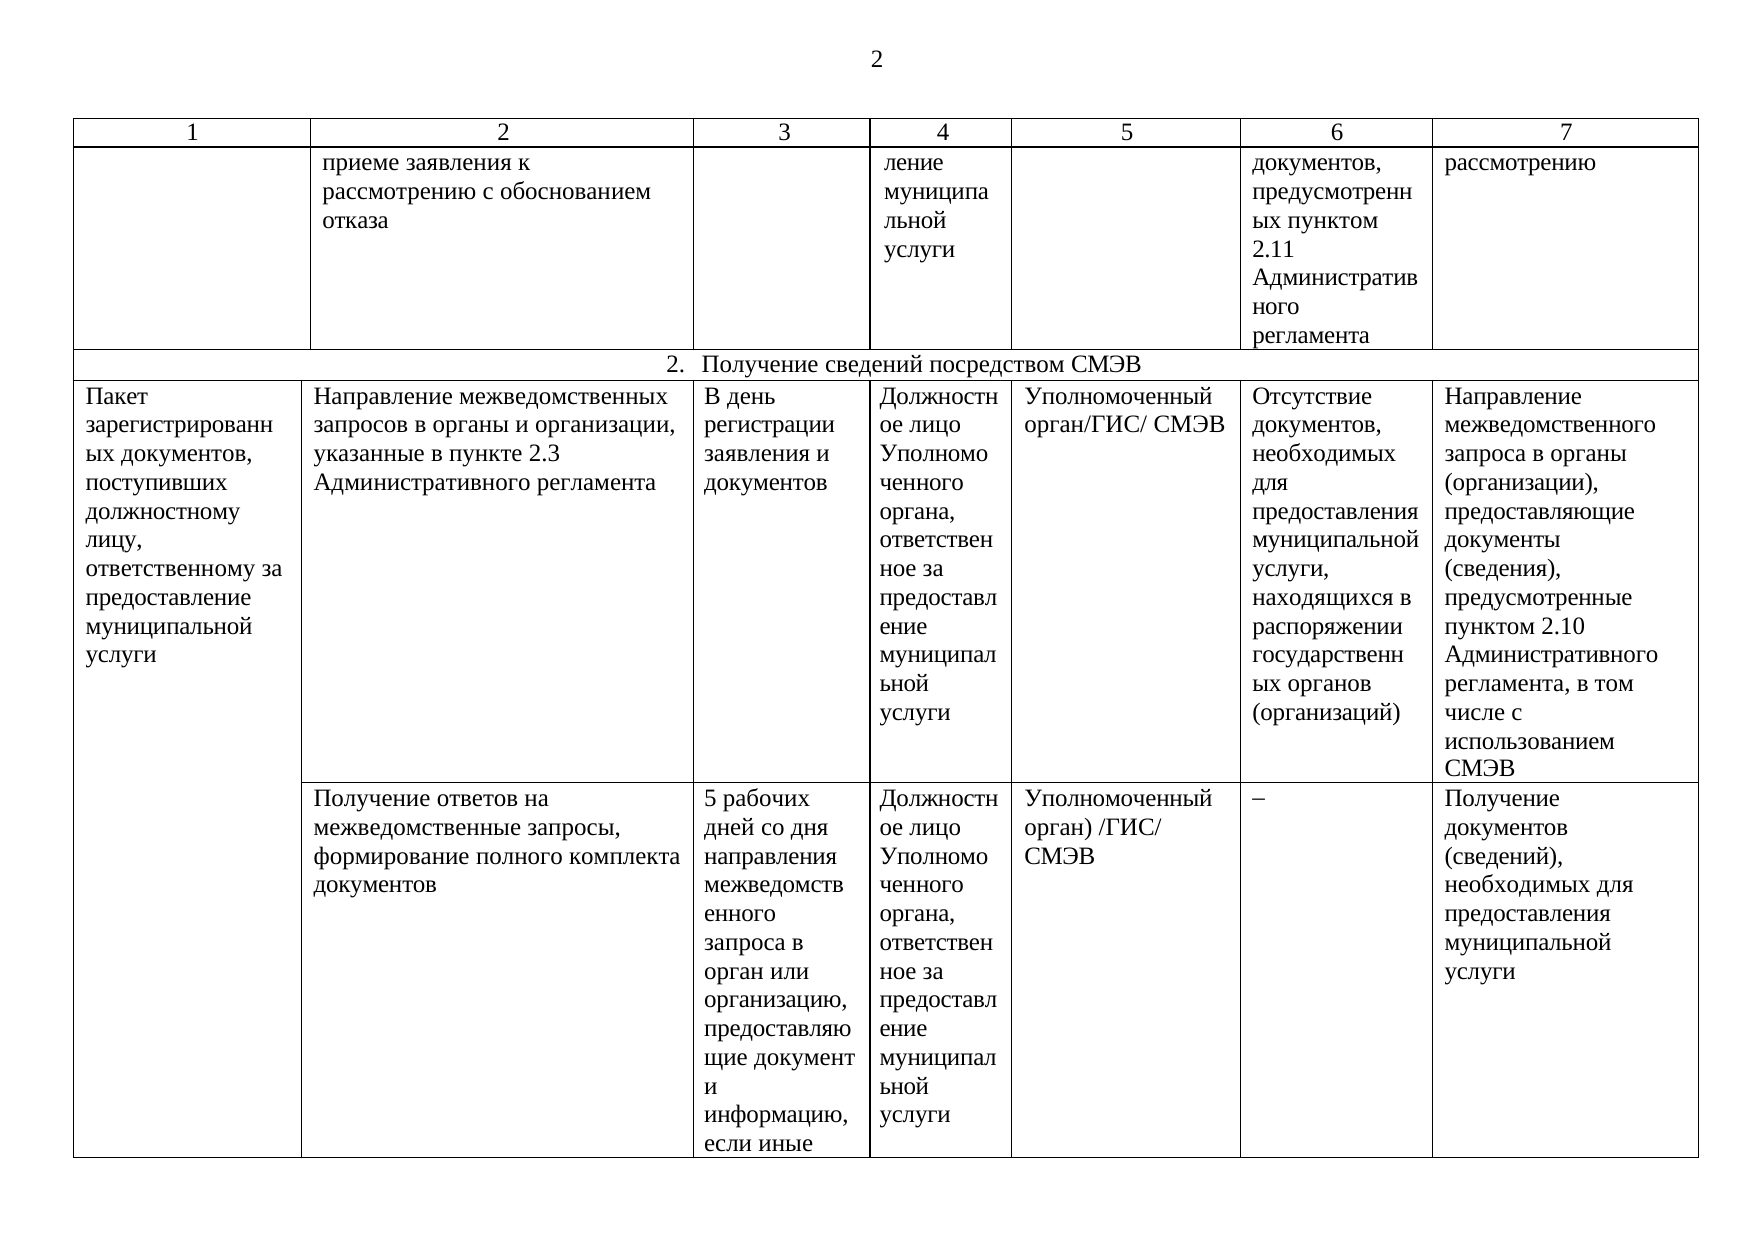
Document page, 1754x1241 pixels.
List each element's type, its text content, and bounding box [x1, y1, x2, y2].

table_cell [1012, 148, 1240, 349]
table_header 5 [1012, 119, 1240, 146]
table_cell Направление межведомственных запросов в органы и организации, указанные в пункте 2.3 Административного регламента [302, 381, 693, 782]
table_cell документов, предусмотренн ых пунктом 2.11 Административ ного регламента [1241, 148, 1432, 349]
table_cell Уполномоченный орган/ГИС/ СМЭВ [1012, 381, 1240, 782]
table_cell Получение документов (сведений), необходимых для предоставления муниципальной услуги [1433, 783, 1698, 1157]
table_header 6 [1241, 119, 1432, 146]
table_header 7 [1433, 119, 1698, 146]
table_cell Должностн ое лицо Уполномо ченного органа, ответствен ное за предоставл ение муниципал ьной услуги [871, 381, 1011, 782]
table_header 3 [694, 119, 869, 146]
table_cell Получение ответов на межведомственные запросы, формирование полного комплекта документов [302, 783, 693, 1157]
table_cell Направление межведомственного запроса в органы (организации), предоставляющие документы (сведения), предусмотренные пунктом 2.10 Административного регламента, в том числе с использованием СМЭВ [1433, 381, 1698, 782]
table_cell Отсутствие документов, необходимых для предоставления муниципальной услуги, находящихся в распоряжении государственн ых органов (организаций) [1241, 381, 1432, 782]
table_cell В день регистрации заявления и документов [694, 381, 869, 782]
table_cell Уполномоченный орган) /ГИС/ СМЭВ [1012, 783, 1240, 1157]
table_cell Должностн ое лицо Уполномо ченного органа, ответствен ное за предоставл ение муниципал ьной услуги [871, 783, 1011, 1157]
table_header 1 [74, 119, 310, 146]
table_header 2 [311, 119, 693, 146]
table_cell Пакет зарегистрированн ых документов, поступивших должностному лицу, ответственному за предоставление муниципальной услуги [74, 381, 301, 1157]
table_cell приеме заявления к рассмотрению с обоснованием отказа [311, 148, 693, 349]
table_cell рассмотрению [1433, 148, 1698, 349]
table_cell ление муниципа льной услуги [871, 148, 1011, 349]
table_cell [694, 148, 869, 349]
table_cell 5 рабочих дней со дня направления межведомств енного запроса в орган или организацию, предоставляю щие документ и информацию, если иные [694, 783, 869, 1157]
table_cell [74, 148, 310, 349]
table_cell 2. Получение сведений посредством СМЭВ [74, 350, 1698, 380]
table_header 4 [871, 119, 1011, 146]
table_cell – [1241, 783, 1432, 1157]
